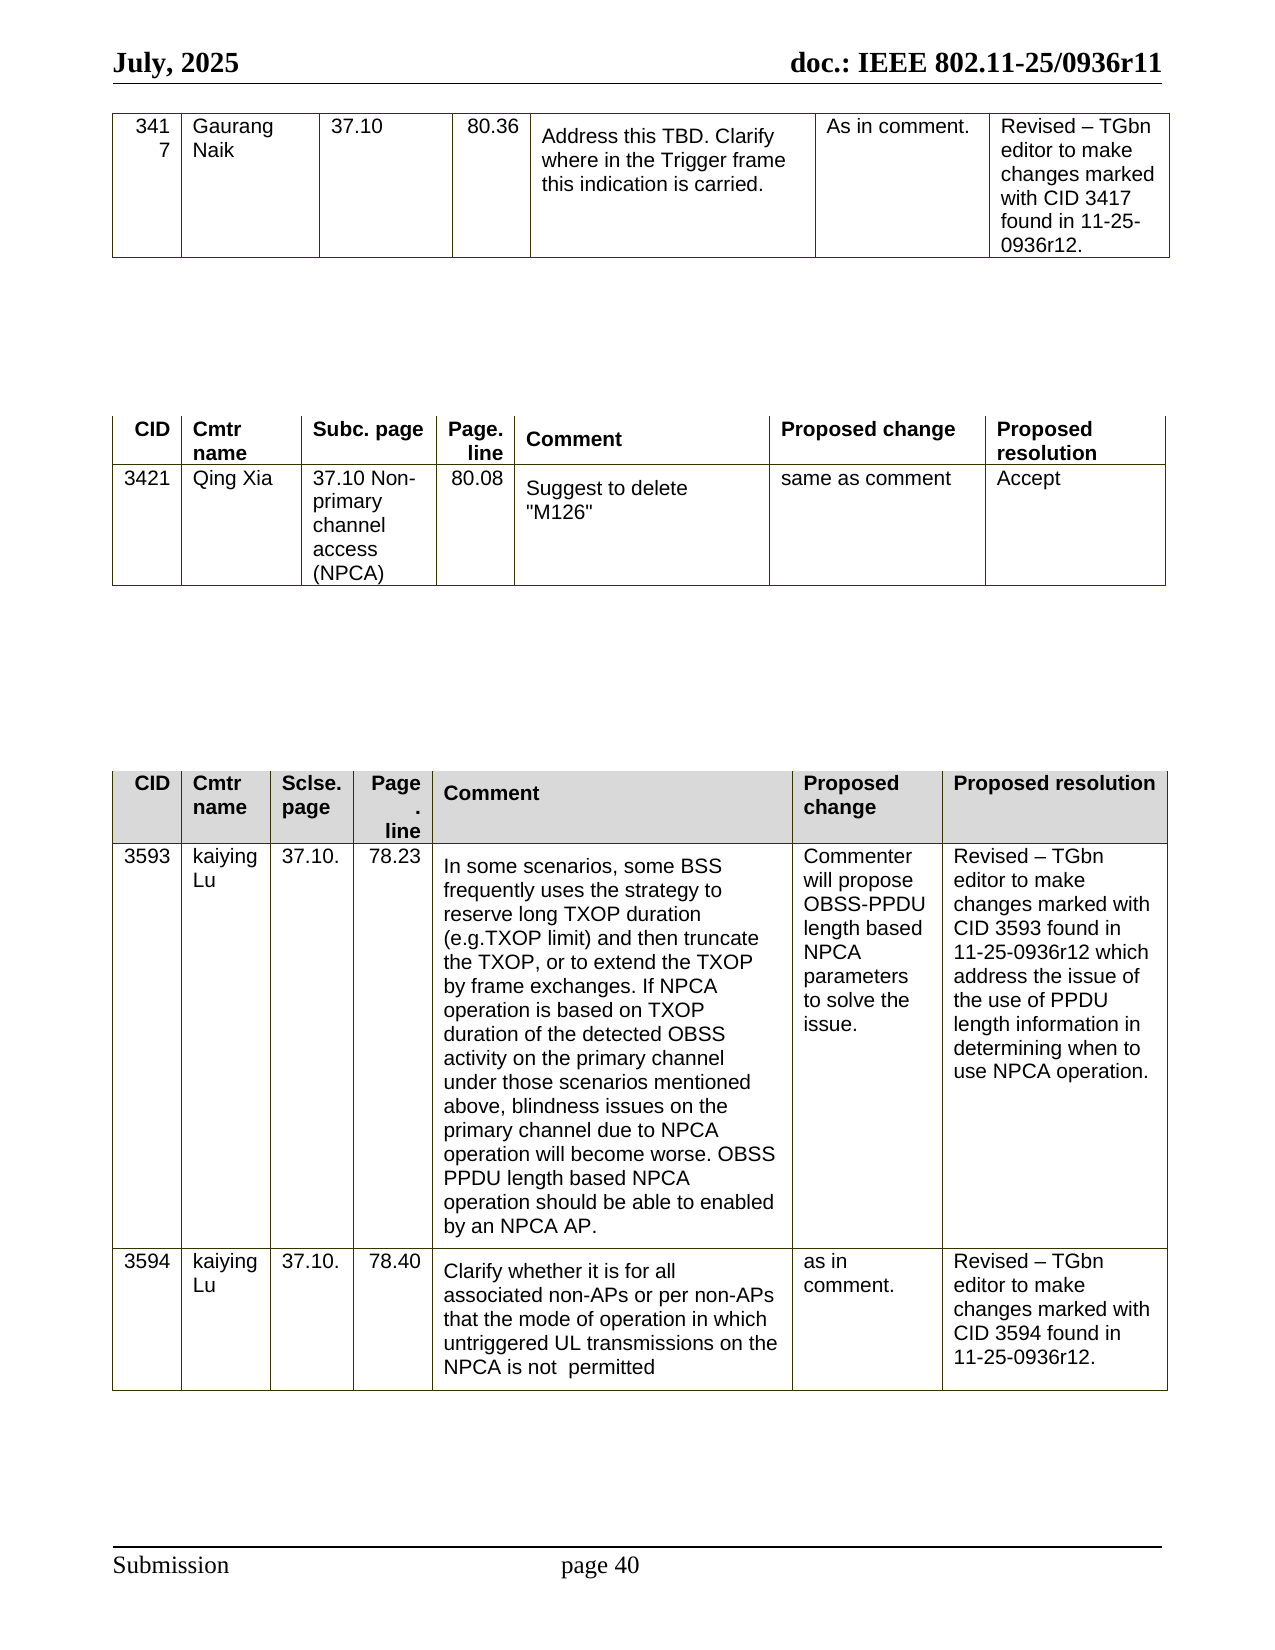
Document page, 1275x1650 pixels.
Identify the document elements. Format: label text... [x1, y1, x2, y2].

table_cell 3417 [113, 114, 181, 257]
table_header Comment [433, 771, 792, 843]
table_cell Suggest to delete "M126" [515, 465, 769, 585]
table_cell 80.08 [437, 465, 514, 585]
table_cell 37.10. [271, 844, 353, 1248]
table_cell Address this TBD. Clarify where in the Trigger frame this indication is carried. [531, 114, 815, 257]
table_header Page. line [437, 416, 514, 464]
table_cell Commenter will propose OBSS-PPDU length based NPCA parameters to solve the issue. [793, 844, 942, 1248]
table_cell same as comment [770, 465, 985, 585]
table_cell Revised – TGbn editor to make changes marked with CID 3593 found in 11-25-0936r12 which address the issue of the use of PPDU length information in determining when to use NPCA operation. [943, 844, 1167, 1248]
table_cell In some scenarios, some BSS frequently uses the strategy to reserve long TXOP duration (e.g.TXOP limit) and then truncate the TXOP, or to extend the TXOP by frame exchanges. If NPCA operation is based on TXOP duration of the detected OBSS activity on the primary channel under those scenarios mentioned above, blindness issues on the primary channel due to NPCA operation will become worse. OBSS PPDU length based NPCA operation should be able to enabled by an NPCA AP. [433, 844, 792, 1248]
table_cell Gaurang Naik [182, 114, 319, 257]
table_header CID [113, 416, 181, 464]
table_cell 78.40 [354, 1249, 432, 1389]
table_cell 3594 [113, 1249, 181, 1389]
table_header Subc. page [302, 416, 436, 464]
table_header Cmtr name [182, 416, 301, 464]
table_cell Qing Xia [182, 465, 301, 585]
table_header Proposed resolution [943, 771, 1167, 843]
table_cell 3593 [113, 844, 181, 1248]
table_cell Revised – TGbn editor to make changes marked with CID 3417 found in 11-25-0936r12. [990, 114, 1169, 257]
table_cell 3421 [113, 465, 181, 585]
table_header Proposed change [793, 771, 942, 843]
table_header CID [113, 771, 181, 843]
table_header Proposed change [770, 416, 985, 464]
table_cell Revised – TGbn editor to make changes marked with CID 3594 found in 11-25-0936r12. [943, 1249, 1167, 1389]
table_cell 37.10. [271, 1249, 353, 1389]
table_header Sclse. page [271, 771, 353, 843]
table_cell 37.10 [320, 114, 452, 257]
table_cell 37.10 Non-primary channel access (NPCA) [302, 465, 436, 585]
table_header Proposed resolution [986, 416, 1165, 464]
table_cell As in comment. [816, 114, 989, 257]
table_cell kaiying Lu [182, 844, 270, 1248]
table_header Comment [515, 416, 769, 464]
table_header Page. line [354, 771, 432, 843]
table_cell Clarify whether it is for all associated non-APs or per non-APs that the mode of operation in which untriggered UL transmissions on the NPCA is not permitted [433, 1249, 792, 1389]
table_cell as in comment. [793, 1249, 942, 1389]
table_cell 80.36 [453, 114, 530, 257]
table_header Cmtr name [182, 771, 270, 843]
table_cell 78.23 [354, 844, 432, 1248]
table_cell Accept [986, 465, 1165, 585]
table_cell kaiying Lu [182, 1249, 270, 1389]
